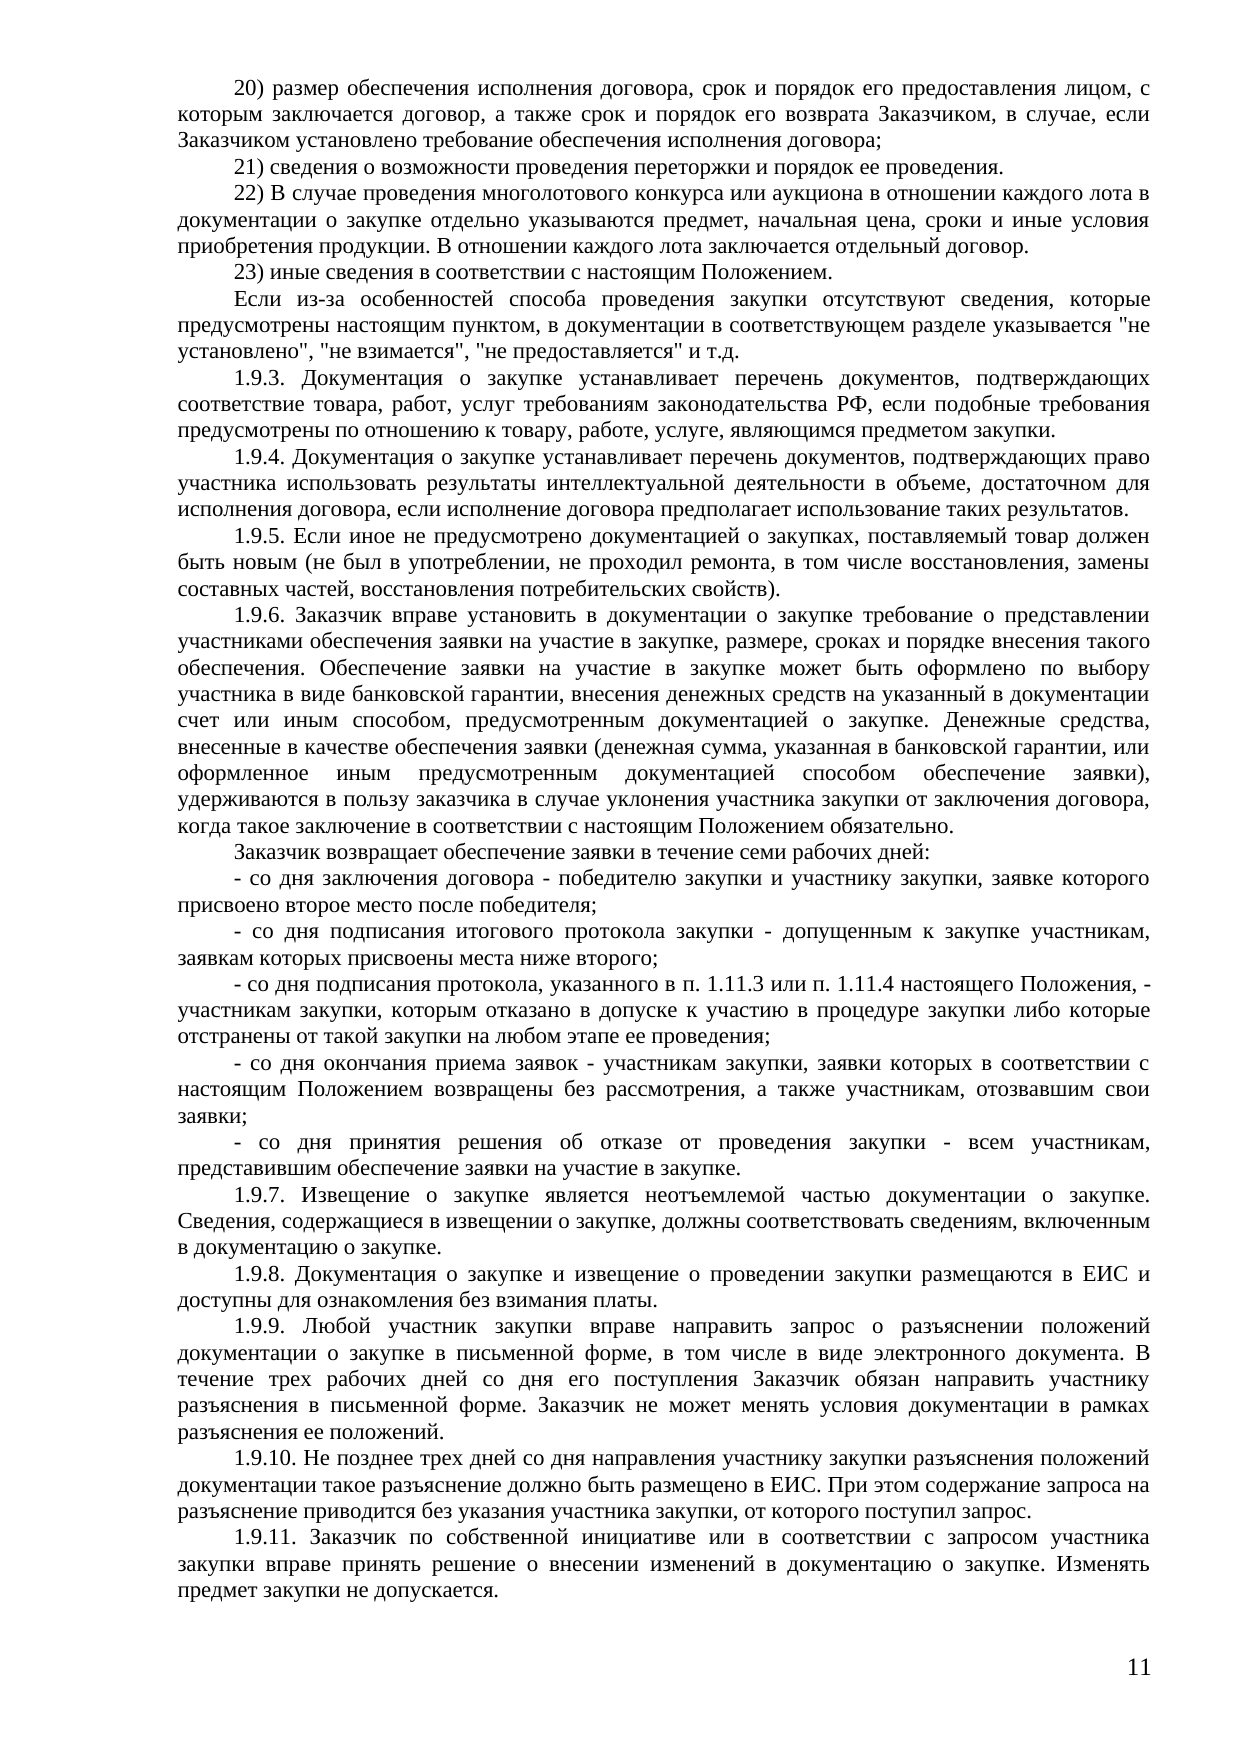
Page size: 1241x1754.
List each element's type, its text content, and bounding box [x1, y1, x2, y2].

text 1.9.9. Любой участник закупки вправе направить запрос о разъяснении положений документации о закупке в письменной форме, в том числе в виде электронного документа. В течение трех рабочих дней со дня его поступления Заказчик обязан направить участнику разъяснения в письменной форме. Заказчик не может менять условия документации в рамках разъяснения ее положений. [177, 1312, 1152, 1444]
text 1.9.11. Заказчик по собственной инициативе или в соответствии с запросом участника закупки вправе принять решение о внесении изменений в документацию о закупке. Изменять предмет закупки не допускается. [177, 1523, 1152, 1602]
text - со дня заключения договора - победителю закупки и участнику закупки, заявке которого присвоено второе место после победителя; [177, 864, 1152, 917]
text 20) размер обеспечения исполнения договора, срок и порядок его предоставления лицом, с которым заключается договор, а также срок и порядок его возврата Заказчиком, в случае, если Заказчиком установлено требование обеспечения исполнения договора; [177, 74, 1152, 153]
text - со дня подписания итогового протокола закупки - допущенным к закупке участникам, заявкам которых присвоены места ниже второго; [177, 917, 1152, 970]
text 22) В случае проведения многолотового конкурса или аукциона в отношении каждого лота в документации о закупке отдельно указываются предмет, начальная цена, сроки и иные условия приобретения продукции. В отношении каждого лота заключается отдельный договор. [177, 179, 1152, 258]
text 1.9.4. Документация о закупке устанавливает перечень документов, подтверждающих право участника использовать результаты интеллектуальной деятельности в объеме, достаточном для исполнения договора, если исполнение договора предполагает использование таких результатов. [177, 443, 1152, 522]
text Заказчик возвращает обеспечение заявки в течение семи рабочих дней: [177, 838, 1152, 864]
text 1.9.5. Если иное не предусмотрено документацией о закупках, поставляемый товар должен быть новым (не был в употреблении, не проходил ремонта, в том числе восстановления, замены составных частей, восстановления потребительских свойств). [177, 522, 1152, 601]
text Если из-за особенностей способа проведения закупки отсутствуют сведения, которые предусмотрены настоящим пунктом, в документации в соответствующем разделе указывается "не установлено", "не взимается", "не предоставляется" и т.д. [177, 285, 1152, 364]
text 1.9.3. Документация о закупке устанавливает перечень документов, подтверждающих соответствие товара, работ, услуг требованиям законодательства РФ, если подобные требования предусмотрены по отношению к товару, работе, услуге, являющимся предметом закупки. [177, 364, 1152, 443]
text 1.9.7. Извещение о закупке является неотъемлемой частью документации о закупке. Сведения, содержащиеся в извещении о закупке, должны соответствовать сведениям, включенным в документацию о закупке. [177, 1181, 1152, 1260]
text 1.9.8. Документация о закупке и извещение о проведении закупки размещаются в ЕИС и доступны для ознакомления без взимания платы. [177, 1260, 1152, 1312]
text - со дня подписания протокола, указанного в п. 1.11.3 или п. 1.11.4 настоящего Положения, - участникам закупки, которым отказано в допуске к участию в процедуре закупки либо которые отстранены от такой закупки на любом этапе ее проведения; [177, 970, 1152, 1049]
text 1.9.10. Не позднее трех дней со дня направления участнику закупки разъяснения положений документации такое разъяснение должно быть размещено в ЕИС. При этом содержание запроса на разъяснение приводится без указания участника закупки, от которого поступил запрос. [177, 1444, 1152, 1523]
text 23) иные сведения в соответствии с настоящим Положением. [177, 258, 1152, 285]
text - со дня принятия решения об отказе от проведения закупки - всем участникам, представившим обеспечение заявки на участие в закупке. [177, 1128, 1152, 1181]
text - со дня окончания приема заявок - участникам закупки, заявки которых в соответствии с настоящим Положением возвращены без рассмотрения, а также участникам, отозвавшим свои заявки; [177, 1049, 1152, 1128]
text 21) сведения о возможности проведения переторжки и порядок ее проведения. [177, 153, 1152, 179]
text 1.9.6. Заказчик вправе установить в документации о закупке требование о представлении участниками обеспечения заявки на участие в закупке, размере, сроках и порядке внесения такого обеспечения. Обеспечение заявки на участие в закупке может быть оформлено по выбору участника в виде банковской гарантии, внесения денежных средств на указанный в документации счет или иным способом, предусмотренным документацией о закупке. Денежные средства, внесенные в качестве обеспечения заявки (денежная сумма, указанная в банковской гарантии, или оформленное иным предусмотренным документацией способом обеспечение заявки), удерживаются в пользу заказчика в случае уклонения участника закупки от заключения договора, когда такое заключение в соответствии с настоящим Положением обязательно. [177, 601, 1152, 838]
